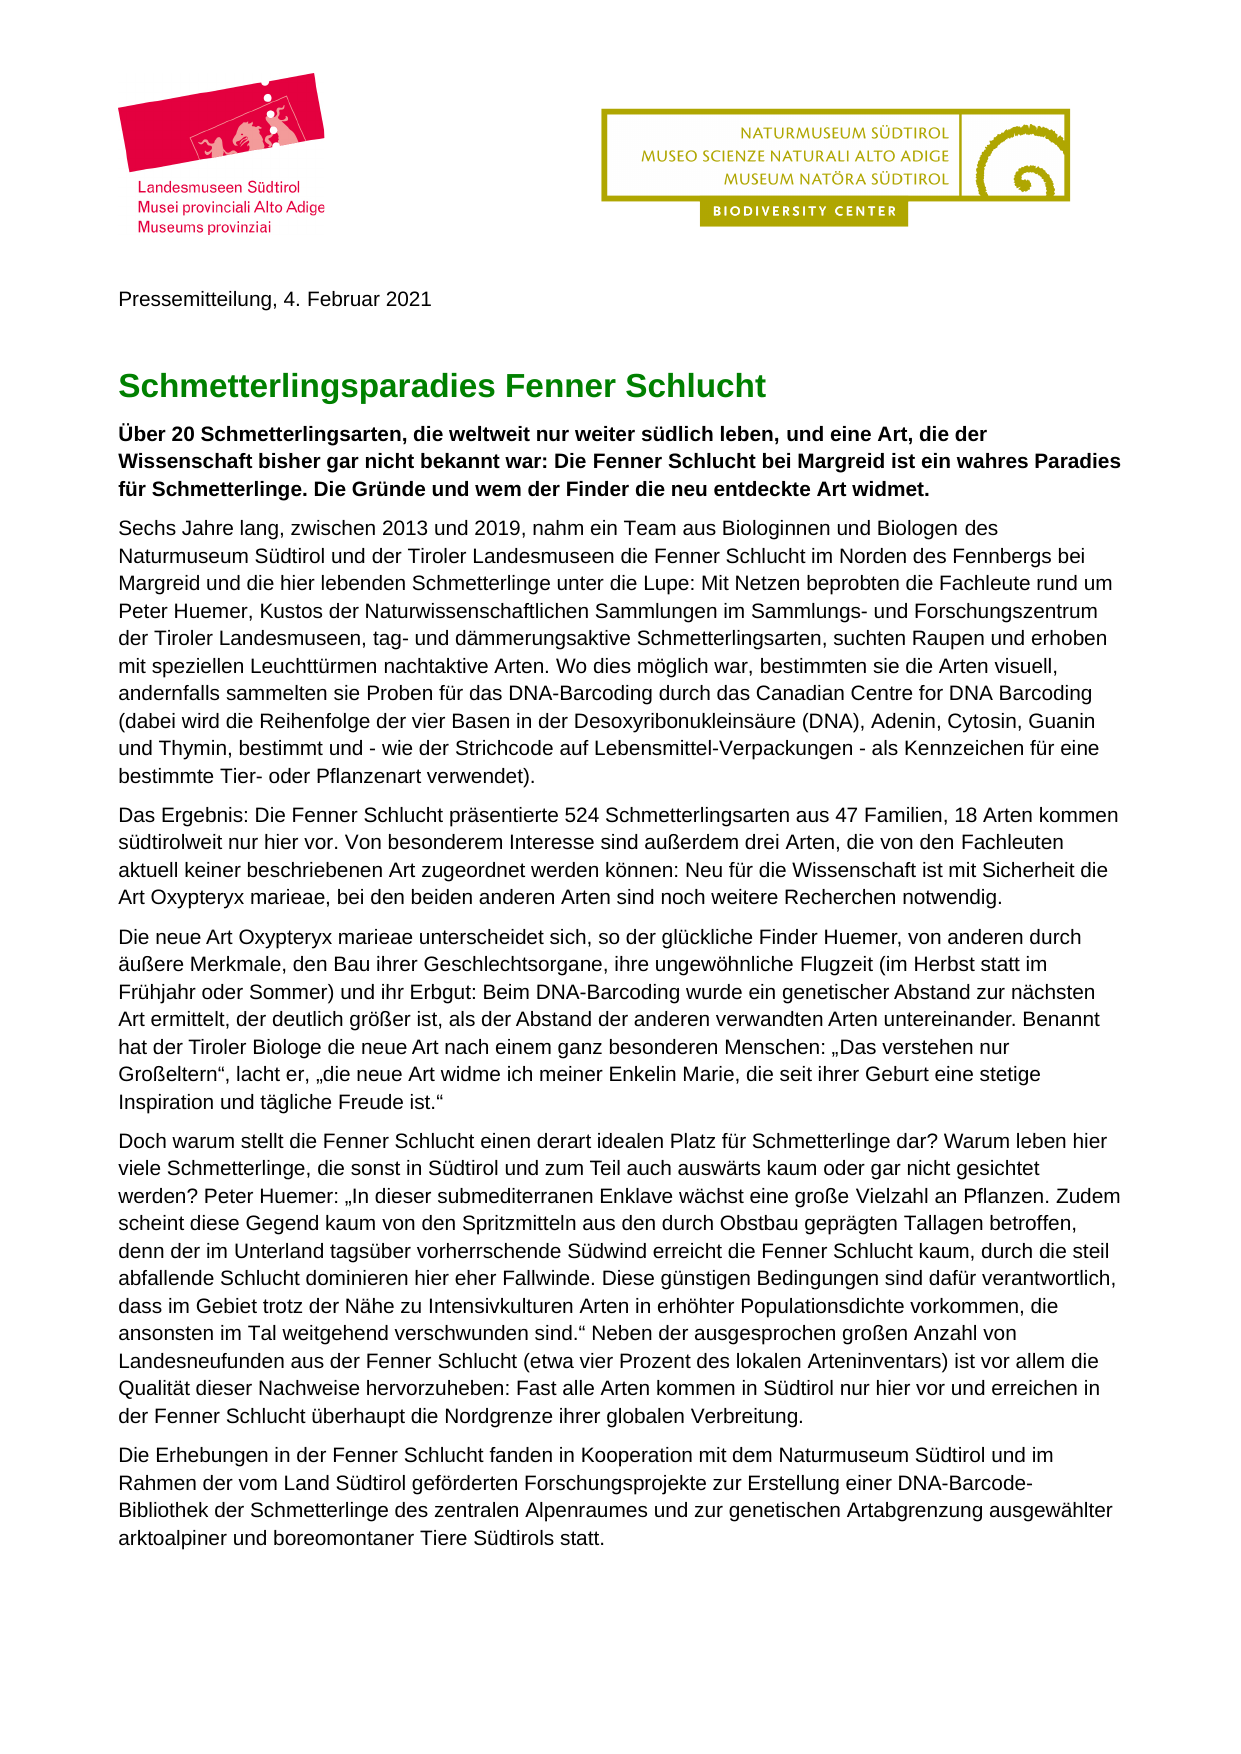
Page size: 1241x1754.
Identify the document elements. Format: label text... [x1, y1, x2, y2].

picture [593, 100, 1082, 235]
picture [118, 73, 325, 235]
text Schmetterlingsparadies Fenner Schlucht [118, 366, 1122, 404]
text Über 20 Schmetterlingsarten, die weltweit nur weiter südlich leben, und eine Art, die der Wissenschaft bisher gar nicht bekannt war: Die Fenner Schlucht bei Margreid ist ein wahres Paradies für Schmetterlinge. Die Gründe und wem der Finder die neu entdeckte Art widmet. [118, 422, 1122, 501]
text Pressemitteilung, 4. Februar 2021 [118, 287, 1122, 311]
text Doch warum stellt die Fenner Schlucht einen derart idealen Platz für Schmetterlinge dar? Warum leben hier viele Schmetterlinge, die sonst in Südtirol und zum Teil auch auswärts kaum oder gar nicht gesichtet werden? Peter Huemer: „In dieser submediterranen Enklave wächst eine große Vielzahl an Pflanzen. Zudem scheint diese Gegend kaum von den Spritzmitteln aus den durch Obstbau geprägten Tallagen betroffen, denn der im Unterland tagsüber vorherrschende Südwind erreicht die Fenner Schlucht kaum, durch die steil abfallende Schlucht dominieren hier eher Fallwinde. Diese günstigen Bedingungen sind dafür verantwortlich, dass im Gebiet trotz der Nähe zu Intensivkulturen Arten in erhöhter Populationsdichte vorkommen, die ansonsten im Tal weitgehend verschwunden sind.“ Neben der ausgesprochen großen Anzahl von Landesneufunden aus der Fenner Schlucht (etwa vier Prozent des lokalen Arteninventars) ist vor allem die Qualität dieser Nachweise hervorzuheben: Fast alle Arten kommen in Südtirol nur hier vor und erreichen in der Fenner Schlucht überhaupt die Nordgrenze ihrer globalen Verbreitung. [118, 1129, 1122, 1428]
text Die neue Art Oxypteryx marieae unterscheidet sich, so der glückliche Finder Huemer, von anderen durch äußere Merkmale, den Bau ihrer Geschlechtsorgane, ihre ungewöhnliche Flugzeit (im Herbst statt im Frühjahr oder Sommer) und ihr Erbgut: Beim DNA-Barcoding wurde ein genetischer Abstand zur nächsten Art ermittelt, der deutlich größer ist, als der Abstand der anderen verwandten Arten untereinander. Benannt hat der Tiroler Biologe die neue Art nach einem ganz besonderen Menschen: „Das verstehen nur Großeltern“, lacht er, „die neue Art widme ich meiner Enkelin Marie, die seit ihrer Geburt eine stetige Inspiration und tägliche Freude ist.“ [118, 924, 1122, 1113]
text Das Ergebnis: Die Fenner Schlucht präsentierte 524 Schmetterlingsarten aus 47 Familien, 18 Arten kommen südtirolweit nur hier vor. Von besonderem Interesse sind außerdem drei Arten, die von den Fachleuten aktuell keiner beschriebenen Art zugeordnet werden können: Neu für die Wissenschaft ist mit Sicherheit die Art Oxypteryx marieae, bei den beiden anderen Arten sind noch weitere Recherchen notwendig. [118, 803, 1122, 909]
text Die Erhebungen in der Fenner Schlucht fanden in Kooperation mit dem Naturmuseum Südtirol und im Rahmen der vom Land Südtirol geförderten Forschungsprojekte zur Erstellung einer DNA-Barcode-Bibliothek der Schmetterlinge des zentralen Alpenraumes und zur genetischen Artabgrenzung ausgewählter arktoalpiner und boreomontaner Tiere Südtirols statt. [118, 1443, 1122, 1549]
text Sechs Jahre lang, zwischen 2013 und 2019, nahm ein Team aus Biologinnen und Biologen des Naturmuseum Südtirol und der Tiroler Landesmuseen die Fenner Schlucht im Norden des Fennbergs bei Margreid und die hier lebenden Schmetterlinge unter die Lupe: Mit Netzen beprobten die Fachleute rund um Peter Huemer, Kustos der Naturwissenschaftlichen Sammlungen im Sammlungs- und Forschungszentrum der Tiroler Landesmuseen, tag- und dämmerungsaktive Schmetterlingsarten, suchten Raupen und erhoben mit speziellen Leuchttürmen nachtaktive Arten. Wo dies möglich war, bestimmten sie die Arten visuell, andernfalls sammelten sie Proben für das DNA-Barcoding durch das Canadian Centre for DNA Barcoding (dabei wird die Reihenfolge der vier Basen in der Desoxyribonukleinsäure (DNA), Adenin, Cytosin, Guanin und Thymin, bestimmt und - wie der Strichcode auf Lebensmittel-Verpackungen - als Kennzeichen für eine bestimmte Tier- oder Pflanzenart verwendet). [118, 516, 1122, 787]
